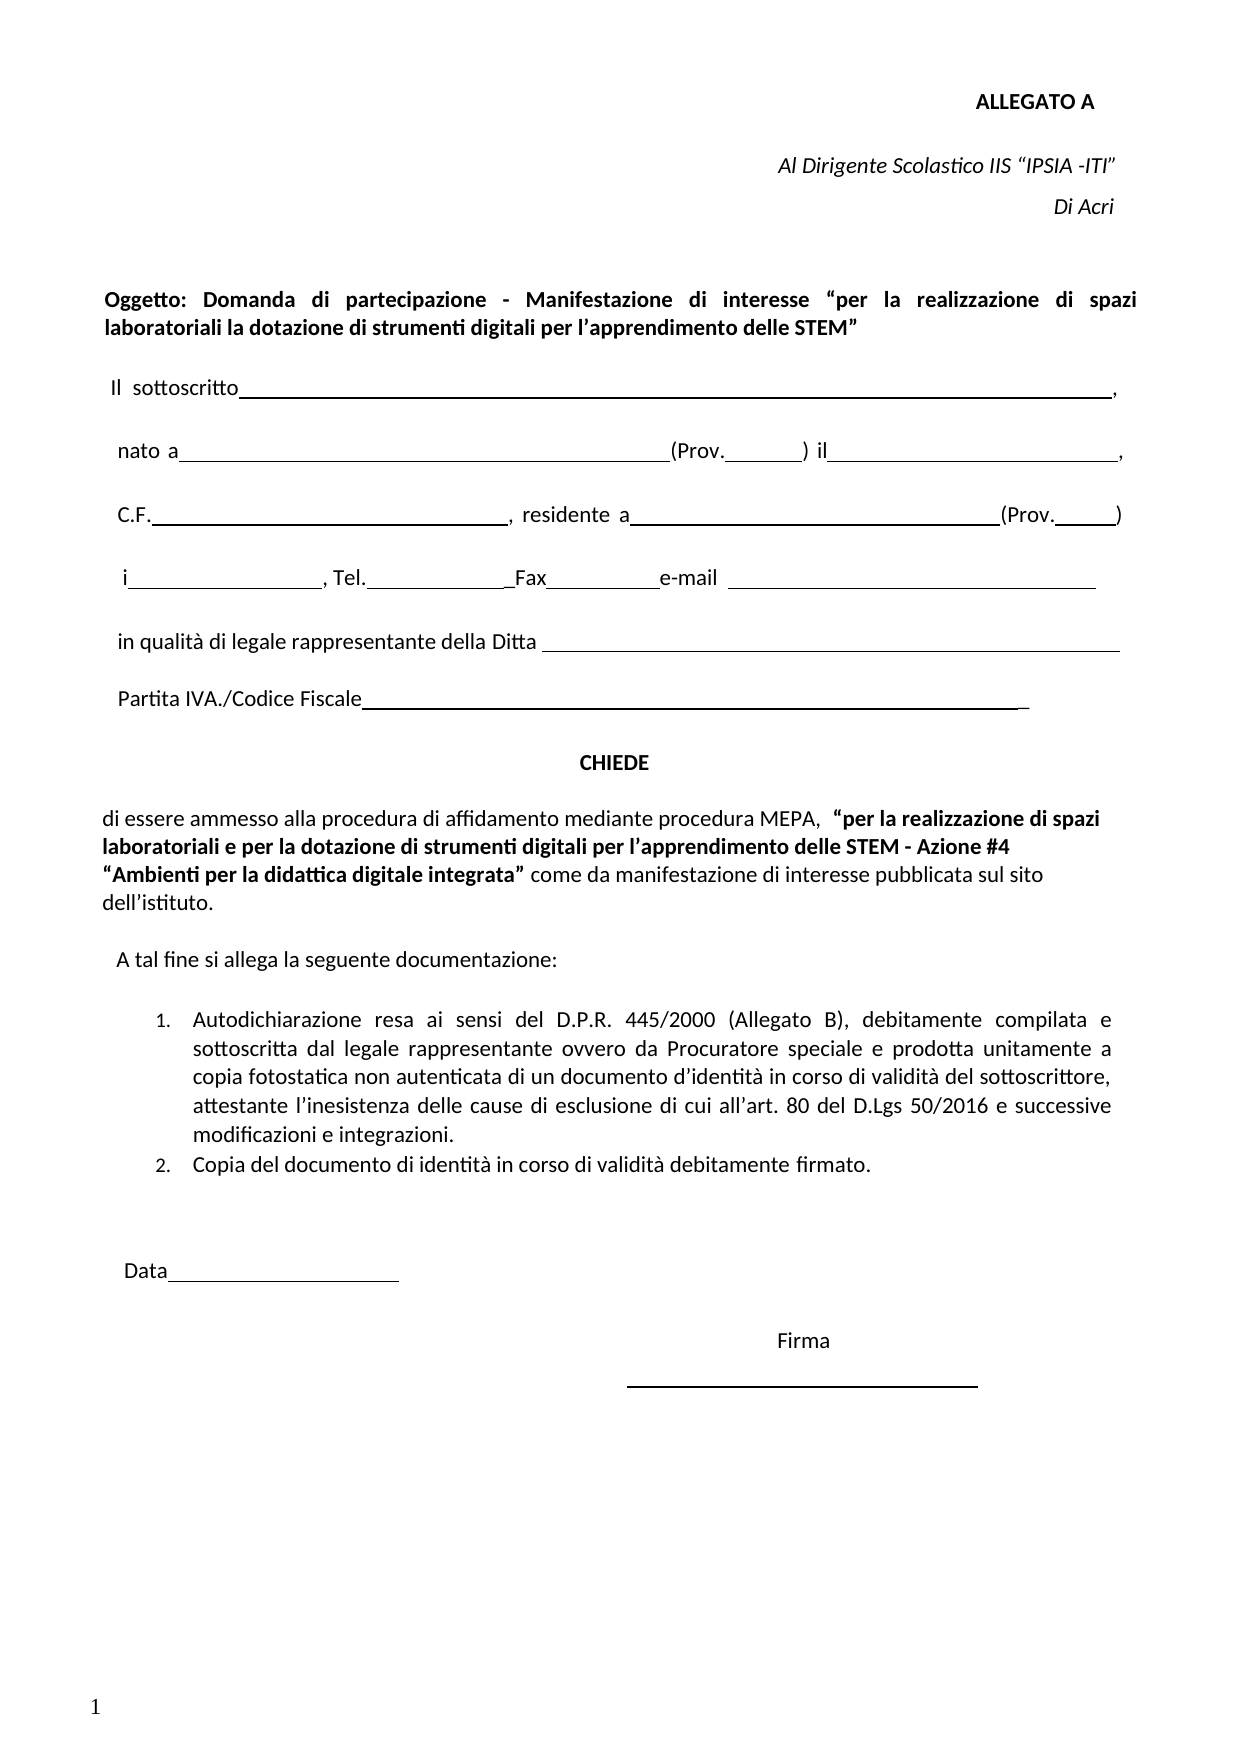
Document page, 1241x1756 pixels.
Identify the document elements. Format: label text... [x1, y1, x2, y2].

text A tal fine si allega la seguente documentazione: [116, 945, 1146, 973]
text C.F. , residente a (Prov. ) [117, 500, 1146, 528]
list Autodichiarazione resa ai sensi del D.P.R. 445/2000 (Allegato B), debitamente compilata e sottoscritta dal legale rappresentante ovvero da Procuratore speciale e prodotta unitamente a copia fotostatica non autenticata di un documento d’identità in corso di validità del sottoscrittore, attestante l’inesistenza delle cause di esclusione di cui all’art. 80 del D.Lgs 50/2016 e successive modificazioni e integrazioni. [155, 1005, 1113, 1148]
text Al Dirigente Scolastico IIS “IPSIA -ITI” [89, 152, 1117, 180]
text nato a (Prov. ) il , [117, 437, 1146, 464]
text Il sottoscritto , [110, 373, 1146, 401]
text in qualità di legale rappresentante della Ditta [117, 627, 1146, 655]
text i , Tel. _Fax e-mail [122, 563, 1146, 592]
text Di Acri [89, 192, 1114, 220]
text Firma [777, 1327, 1146, 1354]
text Data [124, 1257, 1146, 1284]
list Copia del documento di identità in corso di validità debitamente firmato. [155, 1150, 1146, 1178]
subtitle Oggetto: Domanda di partecipazione - Manifestazione di interesse “per la realizzazione di spazi laboratoriali la dotazione di strumenti digitali per l’apprendimento delle STEM” [104, 285, 1139, 341]
subtitle ALLEGATO A [89, 87, 1135, 115]
text di essere ammesso alla procedura di affidamento mediante procedura MEPA, “per la realizzazione di spazi laboratoriali e per la dotazione di strumenti digitali per l’apprendimento delle STEM - Azione #4 “Ambienti per la didattica digitale integrata” come da manifestazione di interesse pubblicata sul sito dell’istituto. [102, 804, 1102, 916]
text 1 [89, 1693, 1146, 1719]
subtitle CHIEDE [564, 748, 664, 776]
text Partita IVA./Codice Fiscale _ [118, 684, 1146, 712]
